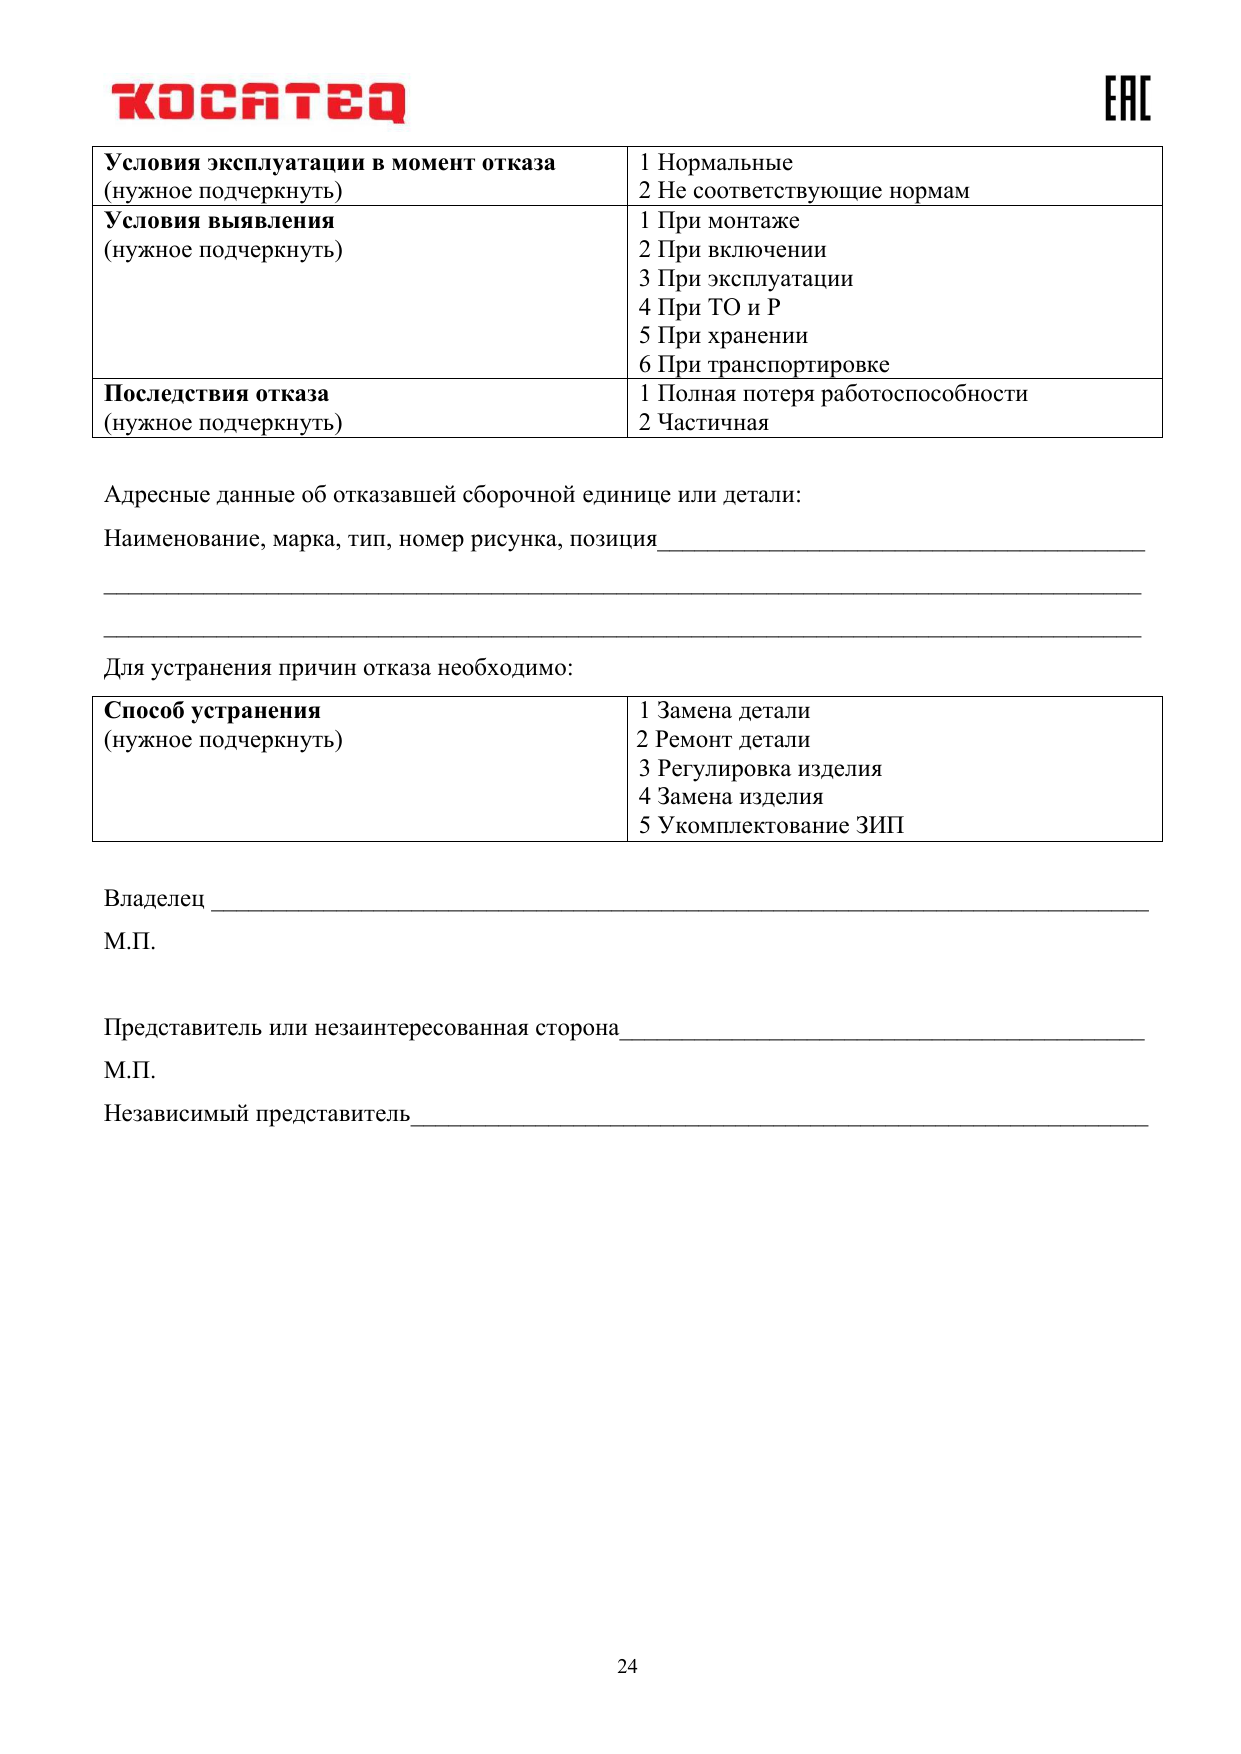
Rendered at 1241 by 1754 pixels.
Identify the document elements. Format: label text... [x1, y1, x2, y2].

text 1 Полная потеря работоспособности 2 Частичная [639, 378, 1034, 436]
text Способ устранения (нужное подчеркнуть) [103, 696, 348, 752]
text 1 Нормальные [639, 147, 1154, 175]
picture [103, 73, 416, 132]
text Адресные данные об отказавшей сборочной единице или детали: [103, 479, 1154, 508]
text 2 Не соответствующие нормам 1 При монтаже [639, 175, 976, 234]
picture [1103, 73, 1152, 122]
text 6 При транспортировке [639, 349, 1154, 378]
text Условия эксплуатации в момент отказа (нужное подчеркнуть) [103, 147, 562, 204]
text 5 При хранении [639, 321, 1154, 349]
text Представитель или незаинтересованная сторона__________________________________________ [103, 1012, 1154, 1041]
text Независимый представитель___________________________________________________________ [103, 1098, 1154, 1127]
text 1 Замена детали 2 Ремонт детали [630, 696, 810, 752]
text Для устранения причин отказа необходимо: [103, 652, 575, 681]
text 24 [617, 1654, 1154, 1678]
text Наименование, марка, тип, номер рисунка, позиция_______________________________________ ___________________________________________________________________________________ ___________________________________________________________________________________ [103, 523, 1145, 638]
text 5 Укомплектование ЗИП [639, 810, 1154, 839]
text 3 Регулировка изделия 4 Замена изделия [639, 753, 888, 810]
text Последствия отказа (нужное подчеркнуть) [103, 378, 348, 436]
text 2 При включении [639, 234, 1154, 263]
text Условия выявления (нужное подчеркнуть) [103, 205, 348, 263]
text Владелец ___________________________________________________________________________ М.П. [103, 883, 1154, 955]
text 3 При эксплуатации 4 При ТО и Р [639, 263, 859, 321]
text М.П. [103, 1055, 1154, 1084]
